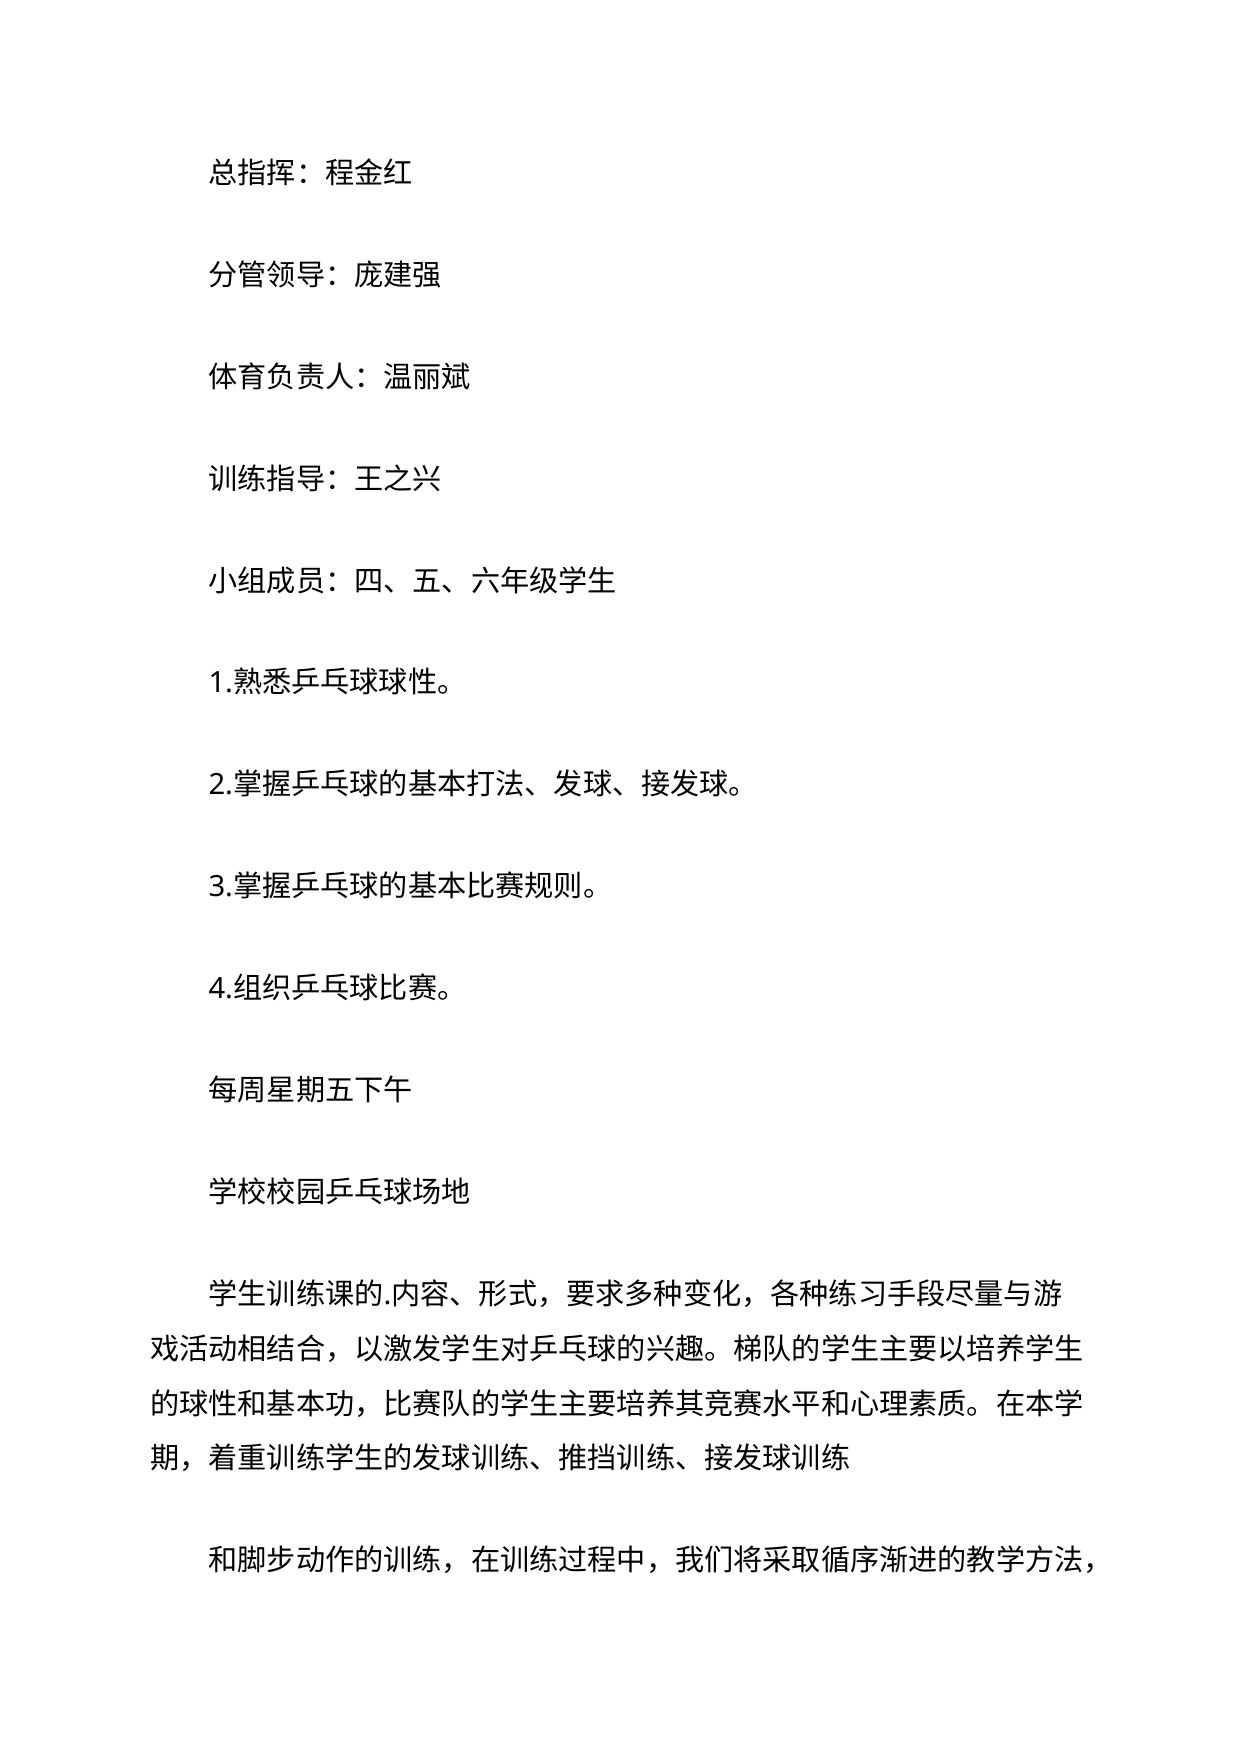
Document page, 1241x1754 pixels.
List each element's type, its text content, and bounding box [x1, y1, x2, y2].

text 每周星期五下午 [150, 1067, 1090, 1109]
text 体育负责人：温丽斌 [150, 353, 1090, 396]
text 学生训练课的.内容、形式，要求多种变化，各种练习手段尽量与游戏活动相结合，以激发学生对乒乓球的兴趣。梯队的学生主要以培养学生的球性和基本功，比赛队的学生主要培养其竞赛水平和心理素质。在本学期，着重训练学生的发球训练、推挡训练、接发球训练 [150, 1270, 1090, 1477]
text 学校校园乒乓球场地 [150, 1168, 1090, 1211]
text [150, 1537, 1090, 1579]
text 1.熟悉乒乓球球性。 [150, 659, 1090, 701]
text 3.掌握乒乓球的基本比赛规则。 [150, 863, 1090, 905]
text 4.组织乒乓球比赛。 [150, 965, 1090, 1007]
text 2.掌握乒乓球的基本打法、发球、接发球。 [150, 761, 1090, 803]
text 分管领导：庞建强 [150, 252, 1090, 294]
text 训练指导：王之兴 [150, 455, 1090, 498]
text 总指挥：程金红 [150, 150, 1090, 192]
text 小组成员：四、五、六年级学生 [150, 557, 1090, 599]
